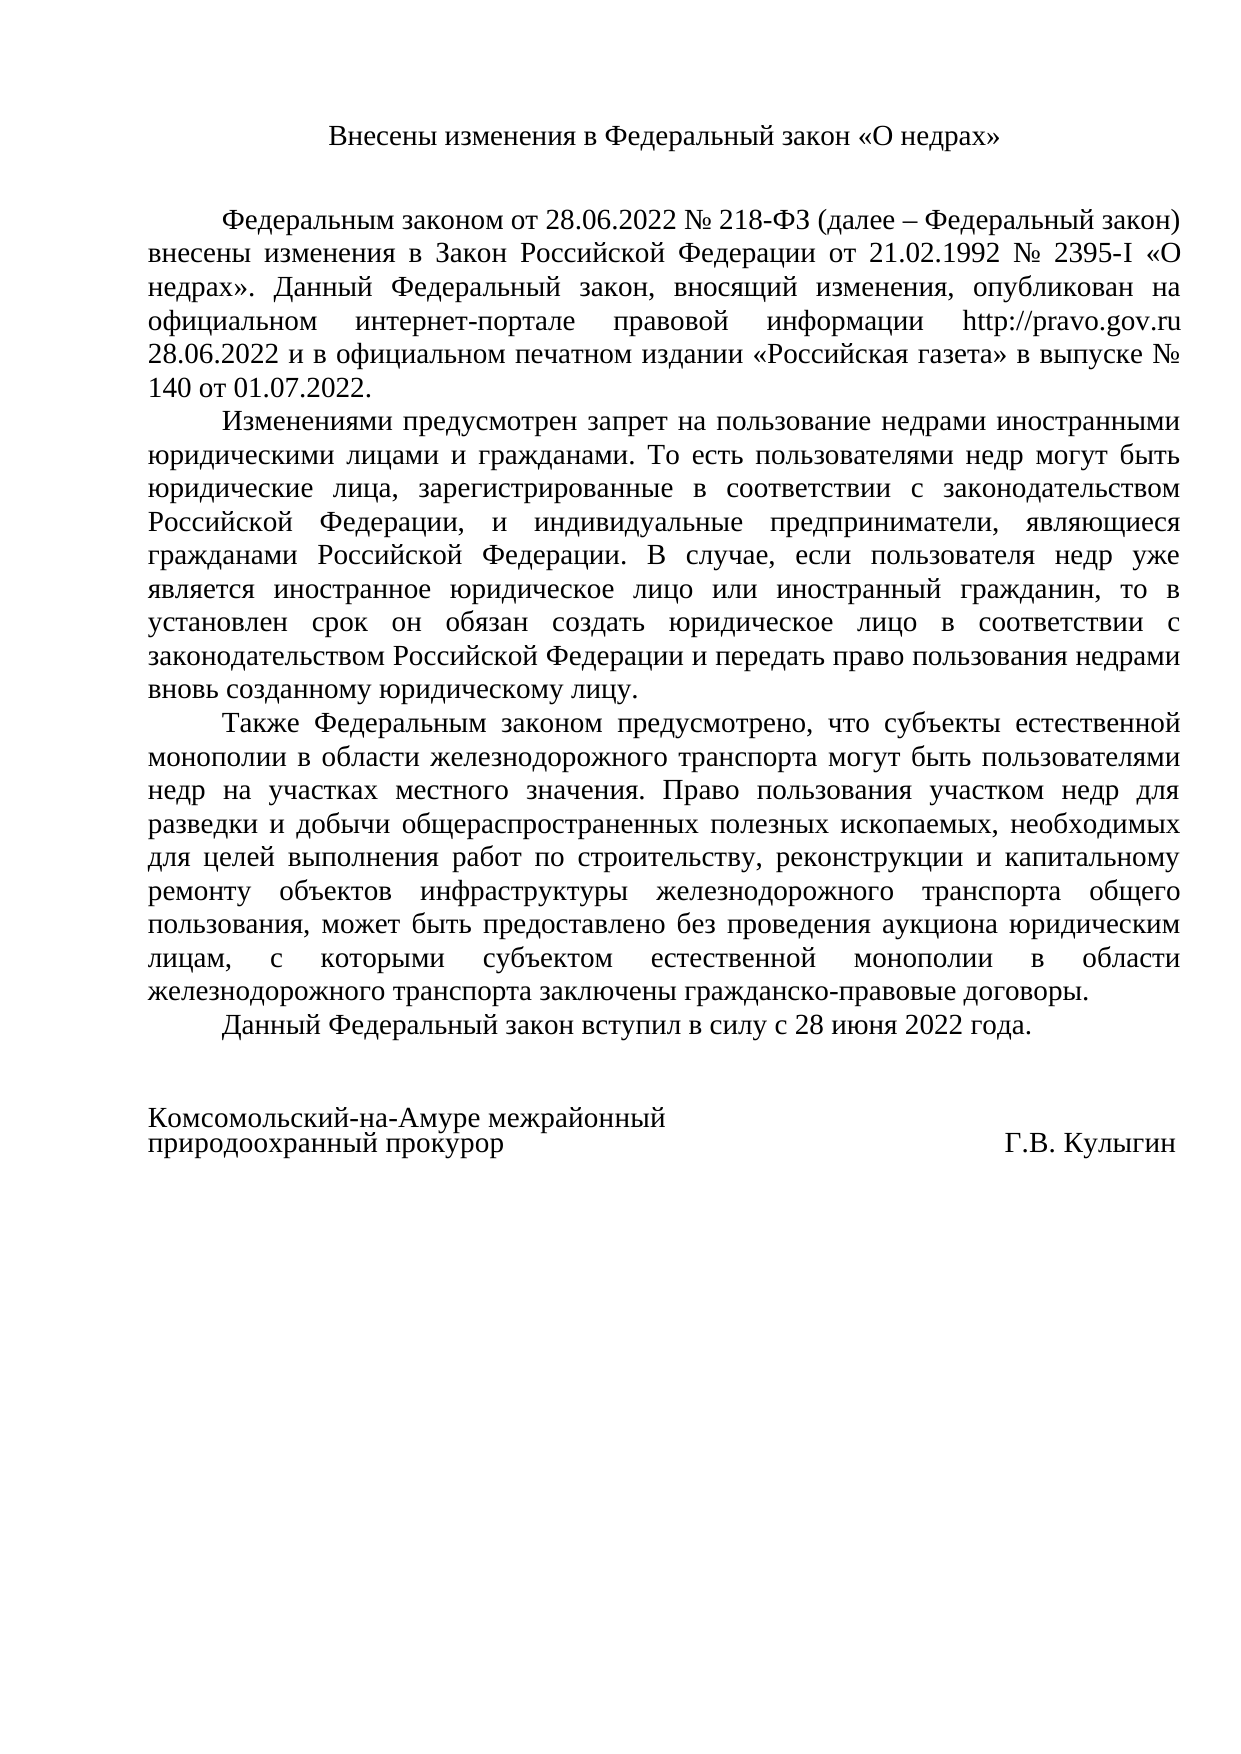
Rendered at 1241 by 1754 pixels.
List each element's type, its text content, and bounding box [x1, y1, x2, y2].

text природоохранный прокурор Г.В. Кулыгин [148, 1133, 1181, 1158]
text Данный Федеральный закон вступил в силу с 28 июня 2022 года. [148, 1007, 1181, 1041]
text Внесены изменения в Федеральный закон «О недрах» [148, 118, 1181, 152]
text Федеральным законом от 28.06.2022 № 218-ФЗ (далее – Федеральный закон) внесены изменения в Закон Российской Федерации от 21.02.1992 № 2395-I «О недрах». Данный Федеральный закон, вносящий изменения, опубликован на официальном интернет-портале правовой информации http://pravo.gov.ru 28.06.2022 и в официальном печатном издании «Российская газета» в выпуске № 140 от 01.07.2022. [148, 202, 1181, 403]
text Изменениями предусмотрен запрет на пользование недрами иностранными юридическими лицами и гражданами. То есть пользователями недр могут быть юридические лица, зарегистрированные в соответствии с законодательством Российской Федерации, и индивидуальные предприниматели, являющиеся гражданами Российской Федерации. В случае, если пользователя недр уже является иностранное юридическое лицо или иностранный гражданин, то в установлен срок он обязан создать юридическое лицо в соответствии с законодательством Российской Федерации и передать право пользования недрами вновь созданному юридическому лицу. [148, 403, 1181, 705]
text Также Федеральным законом предусмотрено, что субъекты естественной монополии в области железнодорожного транспорта могут быть пользователями недр на участках местного значения. Право пользования участком недр для разведки и добычи общераспространенных полезных ископаемых, необходимых для целей выполнения работ по строительству, реконструкции и капитальному ремонту объектов инфраструктуры железнодорожного транспорта общего пользования, может быть предоставлено без проведения аукциона юридическим лицам, с которыми субъектом естественной монополии в области железнодорожного транспорта заключены гражданско-правовые договоры. [148, 705, 1181, 1007]
text Комсомольский-на-Амуре межрайонный [148, 1108, 1181, 1133]
